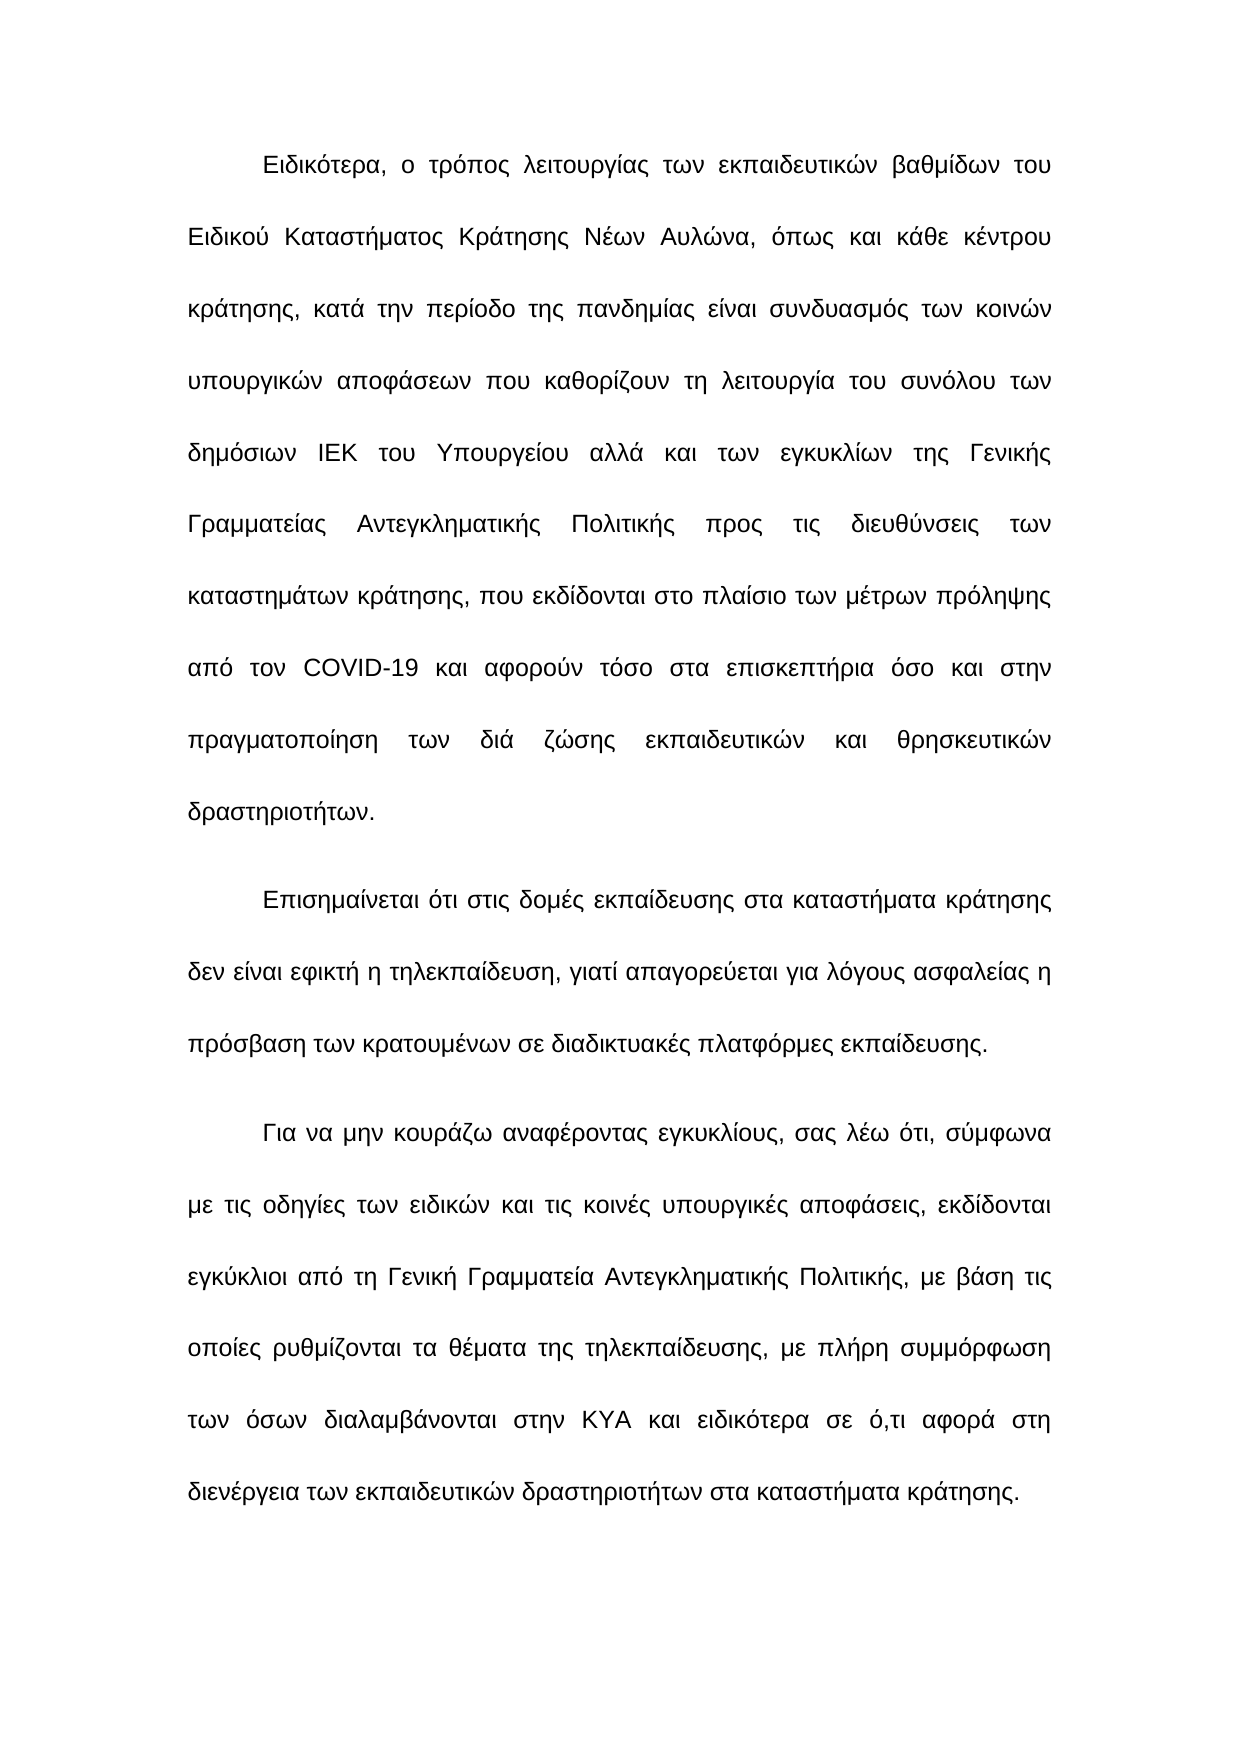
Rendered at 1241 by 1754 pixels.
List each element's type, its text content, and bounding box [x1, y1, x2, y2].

text Για να μην κουράζω αναφέροντας εγκυκλίους, σας λέω ότι, σύμφωνα με τις οδηγίες των ειδικών και τις κοινές υπουργικές αποφάσεις, εκδίδονται εγκύκλιοι από τη Γενική Γραμματεία Αντεγκληματικής Πολιτικής, με βάση τις οποίες ρυθμίζονται τα θέματα της τηλεκπαίδευσης, με πλήρη συμμόρφωση των όσων διαλαμβάνονται στην ΚΥΑ και ειδικότερα σε ό,τι αφορά στη διενέργεια των εκπαιδευτικών δραστηριοτήτων στα καταστήματα κράτησης. [187, 1118, 1053, 1506]
text Ειδικότερα, ο τρόπος λειτουργίας των εκπαιδευτικών βαθμίδων του Ειδικού Καταστήματος Κράτησης Νέων Αυλώνα, όπως και κάθε κέντρου κράτησης, κατά την περίοδο της πανδημίας είναι συνδυασμός των κοινών υπουργικών αποφάσεων που καθορίζουν τη λειτουργία του συνόλου των δημόσιων ΙΕΚ του Υπουργείου αλλά και των εγκυκλίων της Γενικής Γραμματείας Αντεγκληματικής Πολιτικής προς τις διευθύνσεις των καταστημάτων κράτησης, που εκδίδονται στο πλαίσιο των μέτρων πρόληψης από τον COVID-19 και αφορούν τόσο στα επισκεπτήρια όσο και στην πραγματοποίηση των διά ζώσης εκπαιδευτικών και θρησκευτικών δραστηριοτήτων. [187, 150, 1053, 826]
text Επισημαίνεται ότι στις δομές εκπαίδευσης στα καταστήματα κράτησης δεν είναι εφικτή η τηλεκπαίδευση, γιατί απαγορεύεται για λόγους ασφαλείας η πρόσβαση των κρατουμένων σε διαδικτυακές πλατφόρμες εκπαίδευσης. [187, 885, 1053, 1058]
